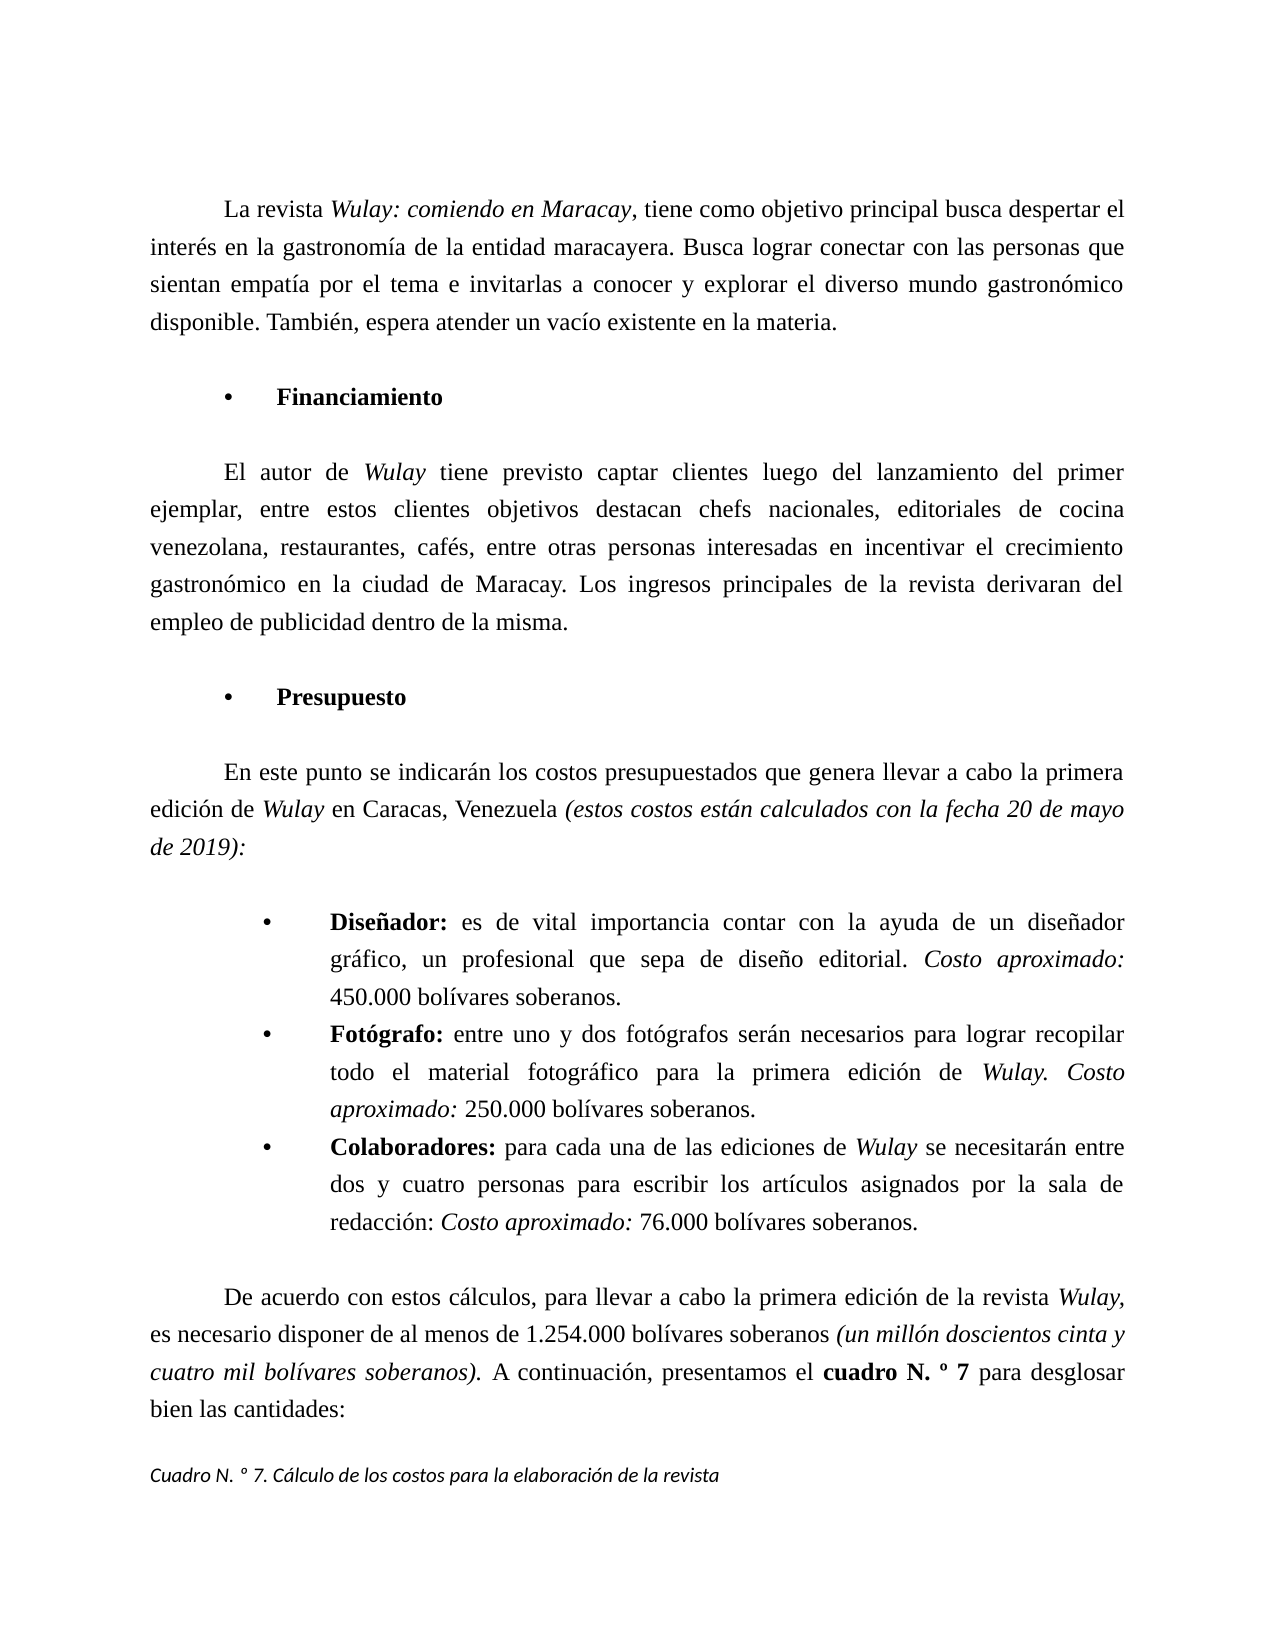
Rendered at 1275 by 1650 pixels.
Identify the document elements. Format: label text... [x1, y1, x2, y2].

text En este punto se indicarán los costos presupuestados que genera llevar a cabo la primera edición de Wulay en Caracas, Venezuela (estos costos están calculados con la fecha 20 de mayo de 2019): [150, 750, 1125, 862]
list Financiamiento [224, 375, 1125, 412]
text Cuadro N. º 7. Cálculo de los costos para la elaboración de la revista [150, 1462, 1125, 1487]
list Diseñador: es de vital importancia contar con la ayuda de un diseñador gráfico, un profesional que sepa de diseño editorial. Costo aproximado: 450.000 bolívares soberanos. [263, 900, 1125, 1012]
list Fotógrafo: entre uno y dos fotógrafos serán necesarios para lograr recopilar todo el material fotográfico para la primera edición de Wulay. Costo aproximado: 250.000 bolívares soberanos. [263, 1012, 1125, 1125]
list Presupuesto [224, 675, 1125, 712]
list Colaboradores: para cada una de las ediciones de Wulay se necesitarán entre dos y cuatro personas para escribir los artículos asignados por la sala de redacción: Costo aproximado: 76.000 bolívares soberanos. [263, 1125, 1125, 1237]
text La revista Wulay: comiendo en Maracay, tiene como objetivo principal busca despertar el interés en la gastronomía de la entidad maracayera. Busca lograr conectar con las personas que sientan empatía por el tema e invitarlas a conocer y explorar el diverso mundo gastronómico disponible. También, espera atender un vacío existente en la materia. [150, 187, 1125, 337]
text El autor de Wulay tiene previsto captar clientes luego del lanzamiento del primer ejemplar, entre estos clientes objetivos destacan chefs nacionales, editoriales de cocina venezolana, restaurantes, cafés, entre otras personas interesadas en incentivar el crecimiento gastronómico en la ciudad de Maracay. Los ingresos principales de la revista derivaran del empleo de publicidad dentro de la misma. [150, 450, 1125, 637]
text De acuerdo con estos cálculos, para llevar a cabo la primera edición de la revista Wulay, es necesario disponer de al menos de 1.254.000 bolívares soberanos (un millón doscientos cinta y cuatro mil bolívares soberanos). A continuación, presentamos el cuadro N. º 7 para desglosar bien las cantidades: [150, 1275, 1125, 1425]
